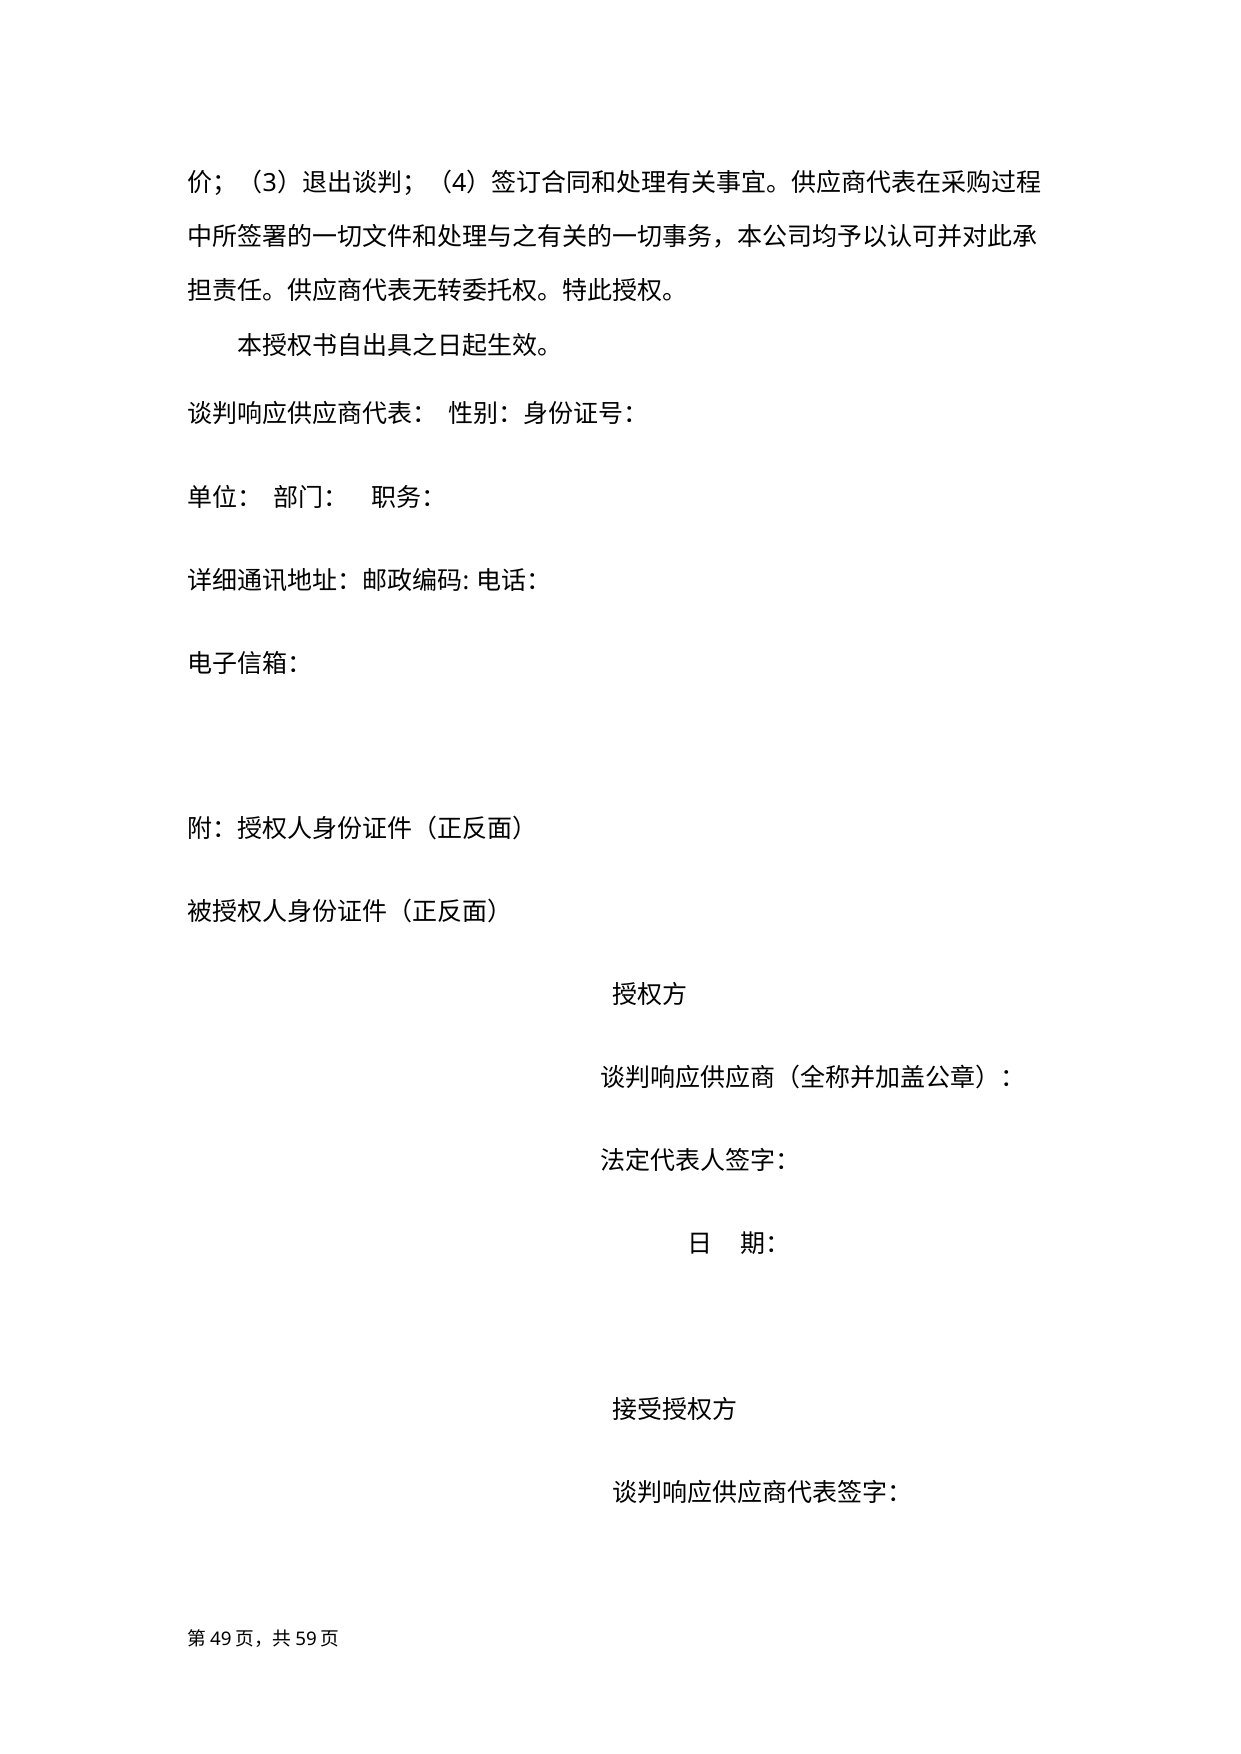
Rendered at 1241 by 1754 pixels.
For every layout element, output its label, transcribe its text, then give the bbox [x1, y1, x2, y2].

text 单位： 部门： 职务： [187, 463, 1053, 528]
text 谈判响应供应商（全称并加盖公章）： [187, 1043, 1053, 1108]
text 被授权人身份证件（正反面） [187, 877, 1053, 942]
text 法定代表人签字： [187, 1126, 1053, 1191]
text 电子信箱： [187, 629, 1053, 694]
text 日 期： [187, 1209, 1053, 1274]
text 谈判响应供应商代表： 性别：身份证号： [187, 379, 1053, 444]
text 附：授权人身份证件（正反面） [187, 794, 1053, 859]
text 详细通讯地址：邮政编码: 电话： [187, 546, 1053, 611]
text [187, 162, 1053, 307]
text 谈判响应供应商代表签字： [187, 1458, 1053, 1523]
text 授权方 [187, 960, 1053, 1025]
text 接受授权方 [187, 1375, 1053, 1440]
text 本授权书自出具之日起生效。 [187, 325, 1053, 361]
